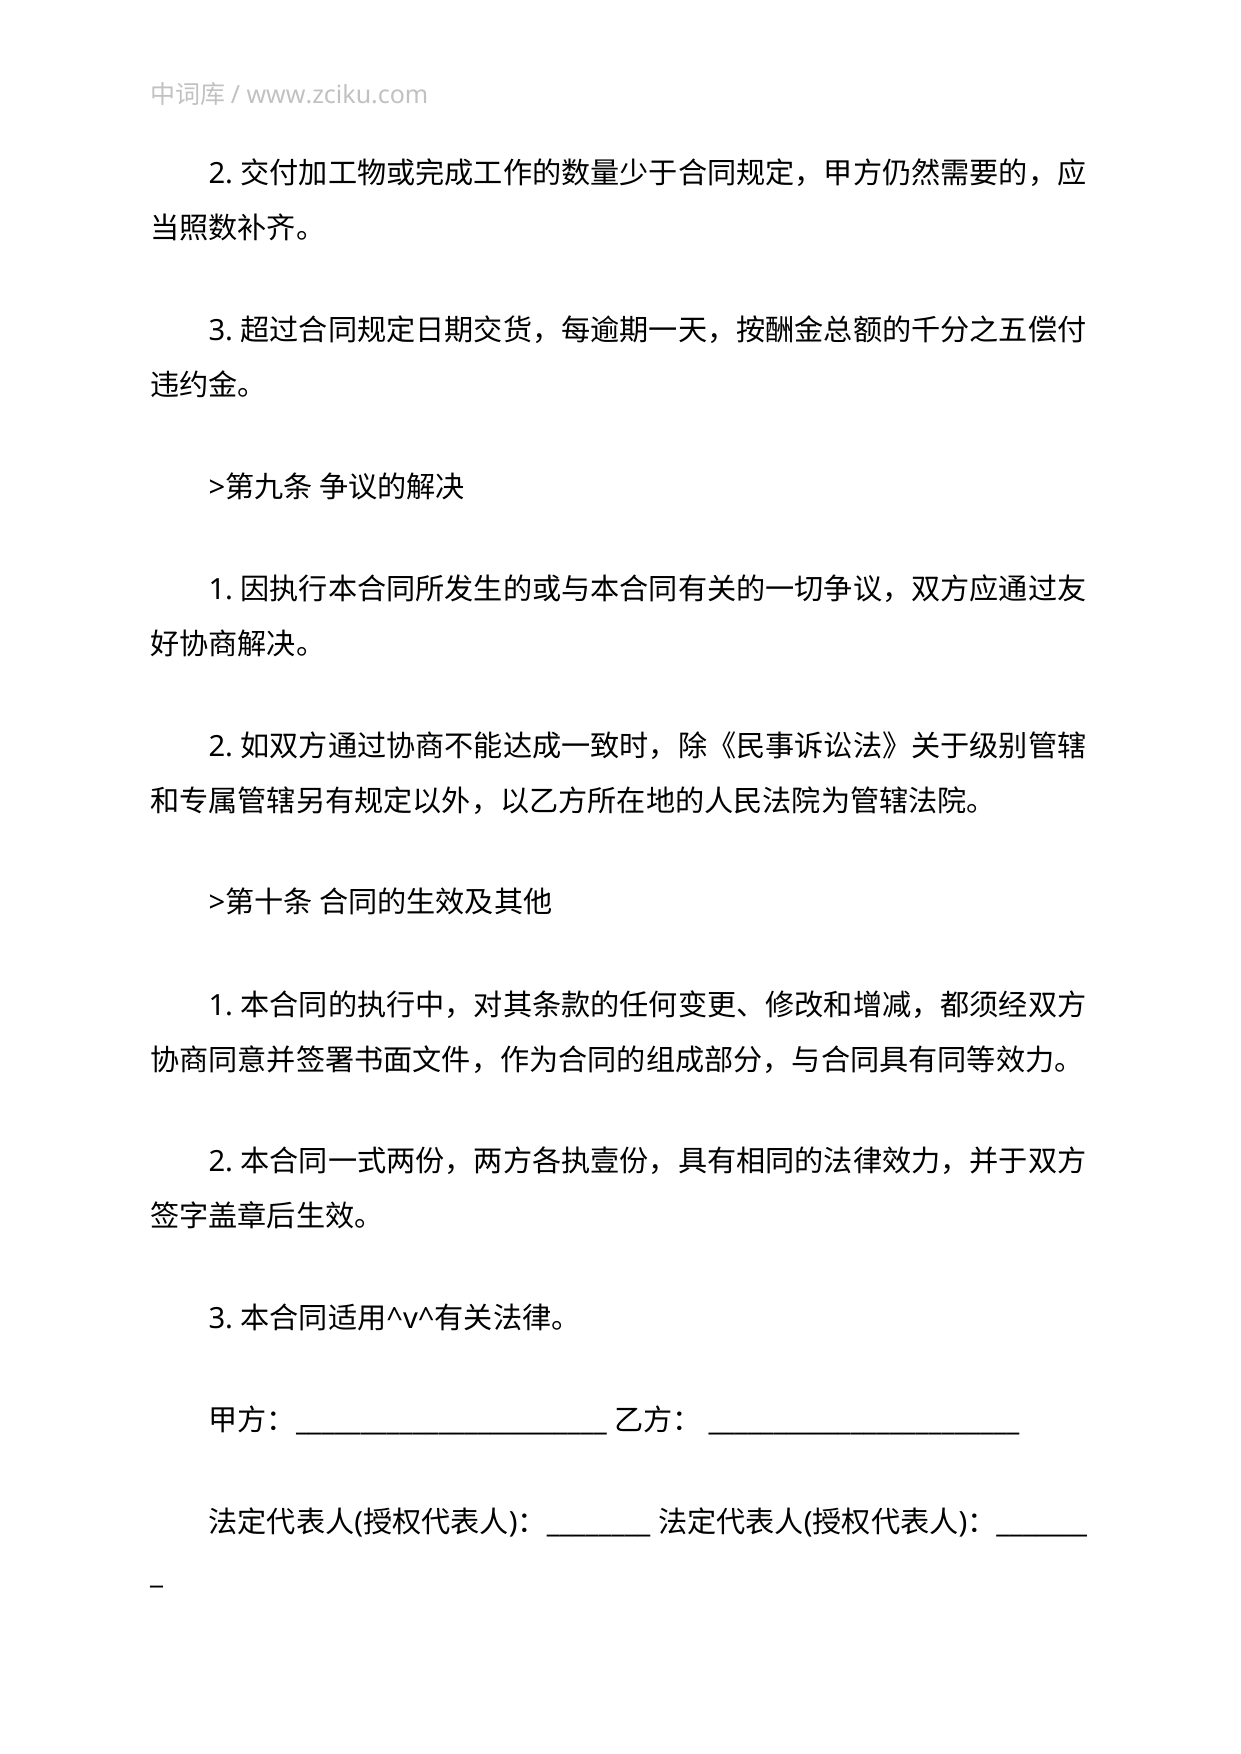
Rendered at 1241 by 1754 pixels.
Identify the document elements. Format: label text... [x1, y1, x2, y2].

text 1. 本合同的执行中，对其条款的任何变更、修改和增减，都须经双方协商同意并签署书面文件，作为合同的组成部分，与合同具有同等效力。 [150, 981, 1090, 1078]
text 1. 因执行本合同所发生的或与本合同有关的一切争议，双方应通过友好协商解决。 [150, 566, 1090, 663]
text >第九条 争议的解决 [150, 463, 1090, 506]
text 2. 如双方通过协商不能达成一致时，除《民事诉讼法》关于级别管辖和专属管辖另有规定以外，以乙方所在地的人民法院为管辖法院。 [150, 722, 1090, 819]
text 3. 本合同适用^v^有关法律。 [150, 1294, 1090, 1337]
text >第十条 合同的生效及其他 [150, 879, 1090, 921]
text 2. 交付加工物或完成工作的数量少于合同规定，甲方仍然需要的，应当照数补齐。 [150, 150, 1090, 247]
text 2. 本合同一式两份，两方各执壹份，具有相同的法律效力，并于双方签字盖章后生效。 [150, 1138, 1090, 1235]
text 甲方：________________________ 乙方： ________________________ [150, 1397, 1090, 1439]
text 3. 超过合同规定日期交货，每逾期一天，按酬金总额的千分之五偿付违约金。 [150, 307, 1090, 404]
text 法定代表人(授权代表人)：________ 法定代表人(授权代表人)：________ [150, 1498, 1090, 1592]
